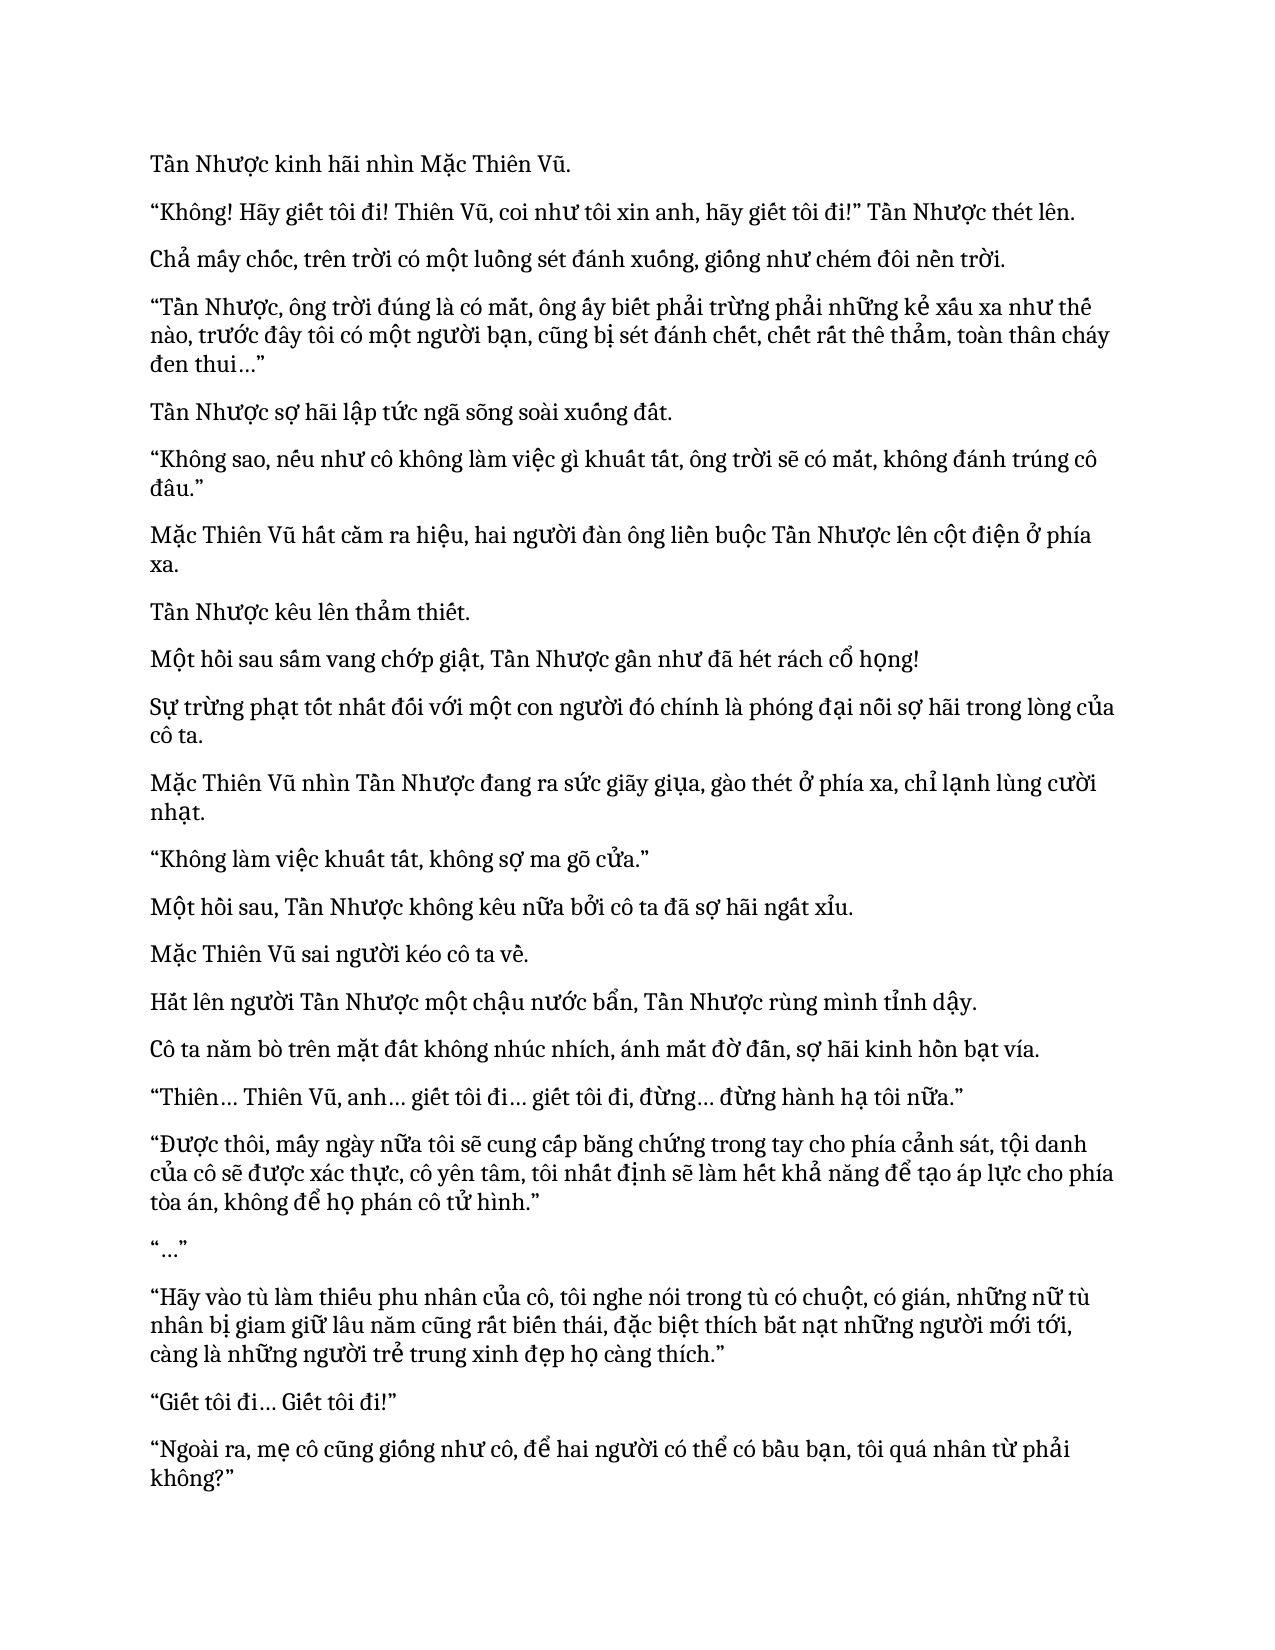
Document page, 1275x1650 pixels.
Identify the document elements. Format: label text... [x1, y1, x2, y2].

text Mặc Thiên Vũ hất cằm ra hiệu, hai người đàn ông liền buộc Tần Nhược lên cột điện ở phía xa. [150, 521, 1125, 579]
text Hắt lên người Tần Nhược một chậu nước bẩn, Tần Nhược rùng mình tỉnh dậy. [150, 987, 1125, 1016]
text “Tần Nhược, ông trời đúng là có mắt, ông ấy biết phải trừng phải những kẻ xấu xa như thế nào, trước đây tôi có một người bạn, cũng bị sét đánh chết, chết rất thê thảm, toàn thân cháy đen thui…” [150, 292, 1125, 379]
text Tần Nhược kêu lên thảm thiết. [150, 597, 1125, 626]
text Một hồi sau, Tần Nhược không kêu nữa bởi cô ta đã sợ hãi ngất xỉu. [150, 892, 1125, 921]
text Mặc Thiên Vũ nhìn Tần Nhược đang ra sức giãy giụa, gào thét ở phía xa, chỉ lạnh lùng cười nhạt. [150, 769, 1125, 826]
text Tần Nhược sợ hãi lập tức ngã sõng soài xuống đất. [150, 397, 1125, 426]
text “Ngoài ra, mẹ cô cũng giống như cô, để hai người có thể có bầu bạn, tôi quá nhân từ phải không?” [150, 1435, 1125, 1492]
text Mặc Thiên Vũ sai người kéo cô ta về. [150, 940, 1125, 969]
text “Giết tôi đi… Giết tôi đi!” [150, 1387, 1125, 1416]
text “Không sao, nếu như cô không làm việc gì khuất tất, ông trời sẽ có mắt, không đánh trúng cô đâu.” [150, 445, 1125, 502]
text Tần Nhược kinh hãi nhìn Mặc Thiên Vũ. [150, 150, 1125, 179]
text “Thiên… Thiên Vũ, anh… giết tôi đi… giết tôi đi, đừng… đừng hành hạ tôi nữa.” [150, 1082, 1125, 1111]
text “Không! Hãy giết tôi đi! Thiên Vũ, coi như tôi xin anh, hãy giết tôi đi!” Tần Nhược thét lên. [150, 197, 1125, 226]
text “Không làm việc khuất tất, không sợ ma gõ cửa.” [150, 845, 1125, 874]
text “Được thôi, mấy ngày nữa tôi sẽ cung cấp bằng chứng trong tay cho phía cảnh sát, tội danh của cô sẽ được xác thực, cô yên tâm, tôi nhất định sẽ làm hết khả năng để tạo áp lực cho phía tòa án, không để họ phán cô tử hình.” [150, 1130, 1125, 1216]
text Một hồi sau sấm vang chớp giật, Tần Nhược gần như đã hét rách cổ họng! [150, 645, 1125, 674]
text Chả mấy chốc, trên trời có một luồng sét đánh xuống, giống như chém đôi nền trời. [150, 245, 1125, 274]
text “…” [150, 1235, 1125, 1264]
text Cô ta nằm bò trên mặt đất không nhúc nhích, ánh mắt đờ đẫn, sợ hãi kinh hồn bạt vía. [150, 1035, 1125, 1064]
text “Hãy vào tù làm thiếu phu nhân của cô, tôi nghe nói trong tù có chuột, có gián, những nữ tù nhân bị giam giữ lâu năm cũng rất biến thái, đặc biệt thích bắt nạt những người mới tới, càng là những người trẻ trung xinh đẹp họ càng thích.” [150, 1282, 1125, 1369]
text Sự trừng phạt tốt nhất đối với một con người đó chính là phóng đại nỗi sợ hãi trong lòng của cô ta. [150, 692, 1125, 750]
